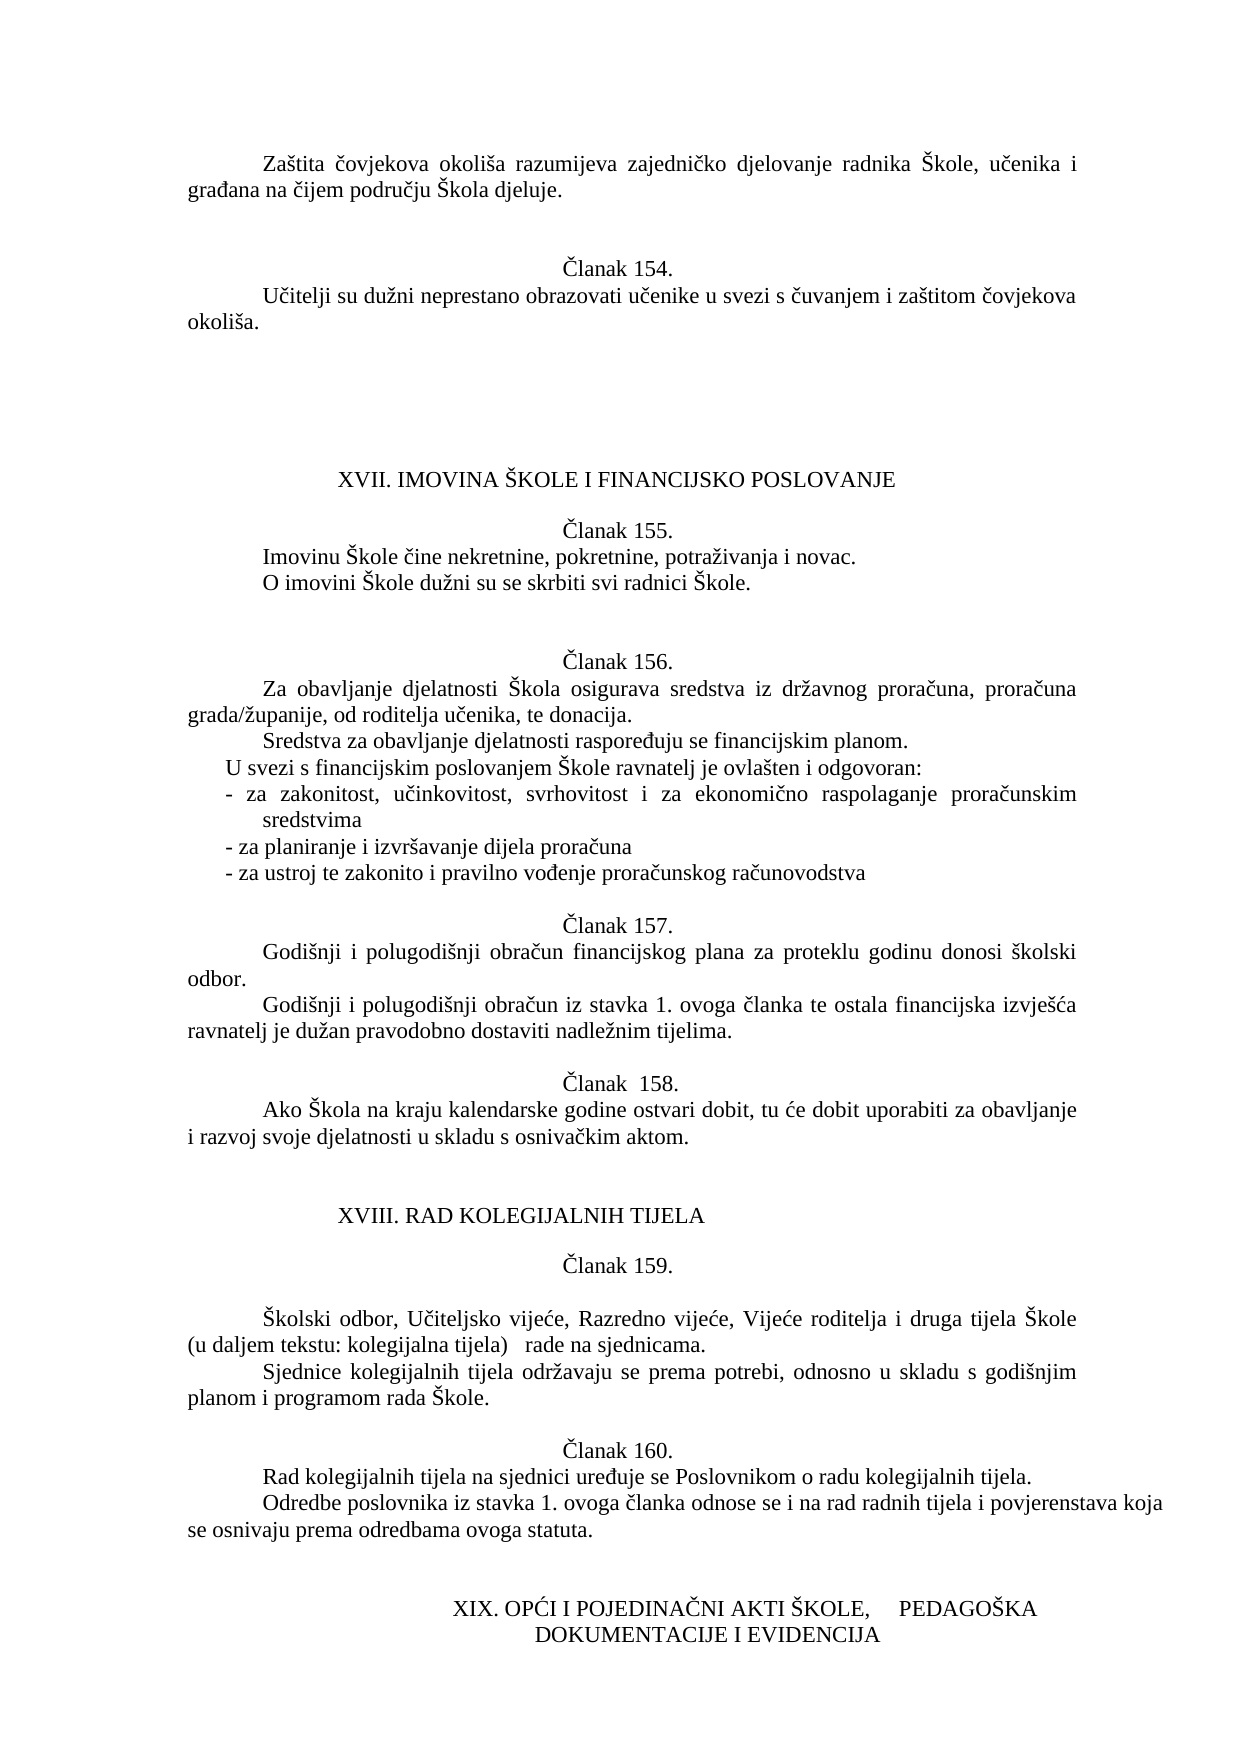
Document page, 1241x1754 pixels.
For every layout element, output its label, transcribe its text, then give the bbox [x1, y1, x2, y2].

text Sjednice kolegijalnih tijela održavaju se prema potrebi, odnosno u skladu s godišnjim planom i programom rada Škole. [187, 1358, 1078, 1410]
text Godišnji i polugodišnji obračun iz stavka 1. ovoga članka te ostala financijska izvješća ravnatelj je dužan pravodobno dostaviti nadležnim tijelima. [187, 991, 1078, 1044]
text U svezi s financijskim poslovanjem Škole ravnatelj je ovlašten i odgovoran: [187, 754, 1078, 780]
text XVII. IMOVINA ŠKOLE I FINANCIJSKO POSLOVANJE [337, 466, 1078, 493]
text XIX. OPĆI I POJEDINAČNI AKTI ŠKOLE, PEDAGOŠKA DOKUMENTACIJE I EVIDENCIJA [337, 1595, 1078, 1648]
text Imovinu Škole čine nekretnine, pokretnine, potraživanja i novac. [187, 543, 1078, 569]
text Odredbe poslovnika iz stavka 1. ovoga članka odnose se i na rad radnih tijela i povjerenstava koja se osnivaju prema odredbama ovoga statuta. [187, 1489, 1164, 1542]
text Za obavljanje djelatnosti Škola osigurava sredstva iz državnog proračuna, proračuna grada/županije, od roditelja učenika, te donacija. [187, 675, 1078, 727]
text Školski odbor, Učiteljsko vijeće, Razredno vijeće, Vijeće roditelja i druga tijela Škole (u daljem tekstu: kolegijalna tijela) rade na sjednicama. [187, 1305, 1078, 1358]
text Članak 157. [487, 912, 1078, 938]
text Ako Škola na kraju kalendarske godine ostvari dobit, tu će dobit uporabiti za obavljanje i razvoj svoje djelatnosti u skladu s osnivačkim aktom. [187, 1096, 1078, 1149]
text Članak 159. [487, 1252, 1078, 1279]
text Godišnji i polugodišnji obračun financijskog plana za proteklu godinu donosi školski odbor. [187, 938, 1078, 991]
text Zaštita čovjekova okoliša razumijeva zajedničko djelovanje radnika Škole, učenika i građana na čijem području Škola djeluje. [187, 150, 1078, 203]
text Članak 156. [487, 648, 1078, 675]
text - za ustroj te zakonito i pravilno vođenje proračunskog računovodstva [225, 859, 1078, 886]
text Članak 158. [487, 1070, 1078, 1096]
text Rad kolegijalnih tijela na sjednici uređuje se Poslovnikom o radu kolegijalnih tijela. [187, 1463, 1164, 1489]
text Članak 160. [487, 1437, 1078, 1463]
text O imovini Škole dužni su se skrbiti svi radnici Škole. [187, 569, 1078, 596]
text - za zakonitost, učinkovitost, svrhovitost i za ekonomično raspolaganje proračunskim sredstvima [225, 780, 1078, 833]
text - za planiranje i izvršavanje dijela proračuna [225, 833, 1078, 859]
text Članak 155. [487, 517, 1078, 543]
text Sredstva za obavljanje djelatnosti raspoređuju se financijskim planom. [187, 727, 1078, 754]
text Učitelji su dužni neprestano obrazovati učenike u svezi s čuvanjem i zaštitom čovjekova okoliša. [187, 282, 1078, 334]
text XVIII. RAD KOLEGIJALNIH TIJELA [262, 1202, 1078, 1228]
text Članak 154. [487, 255, 1078, 282]
